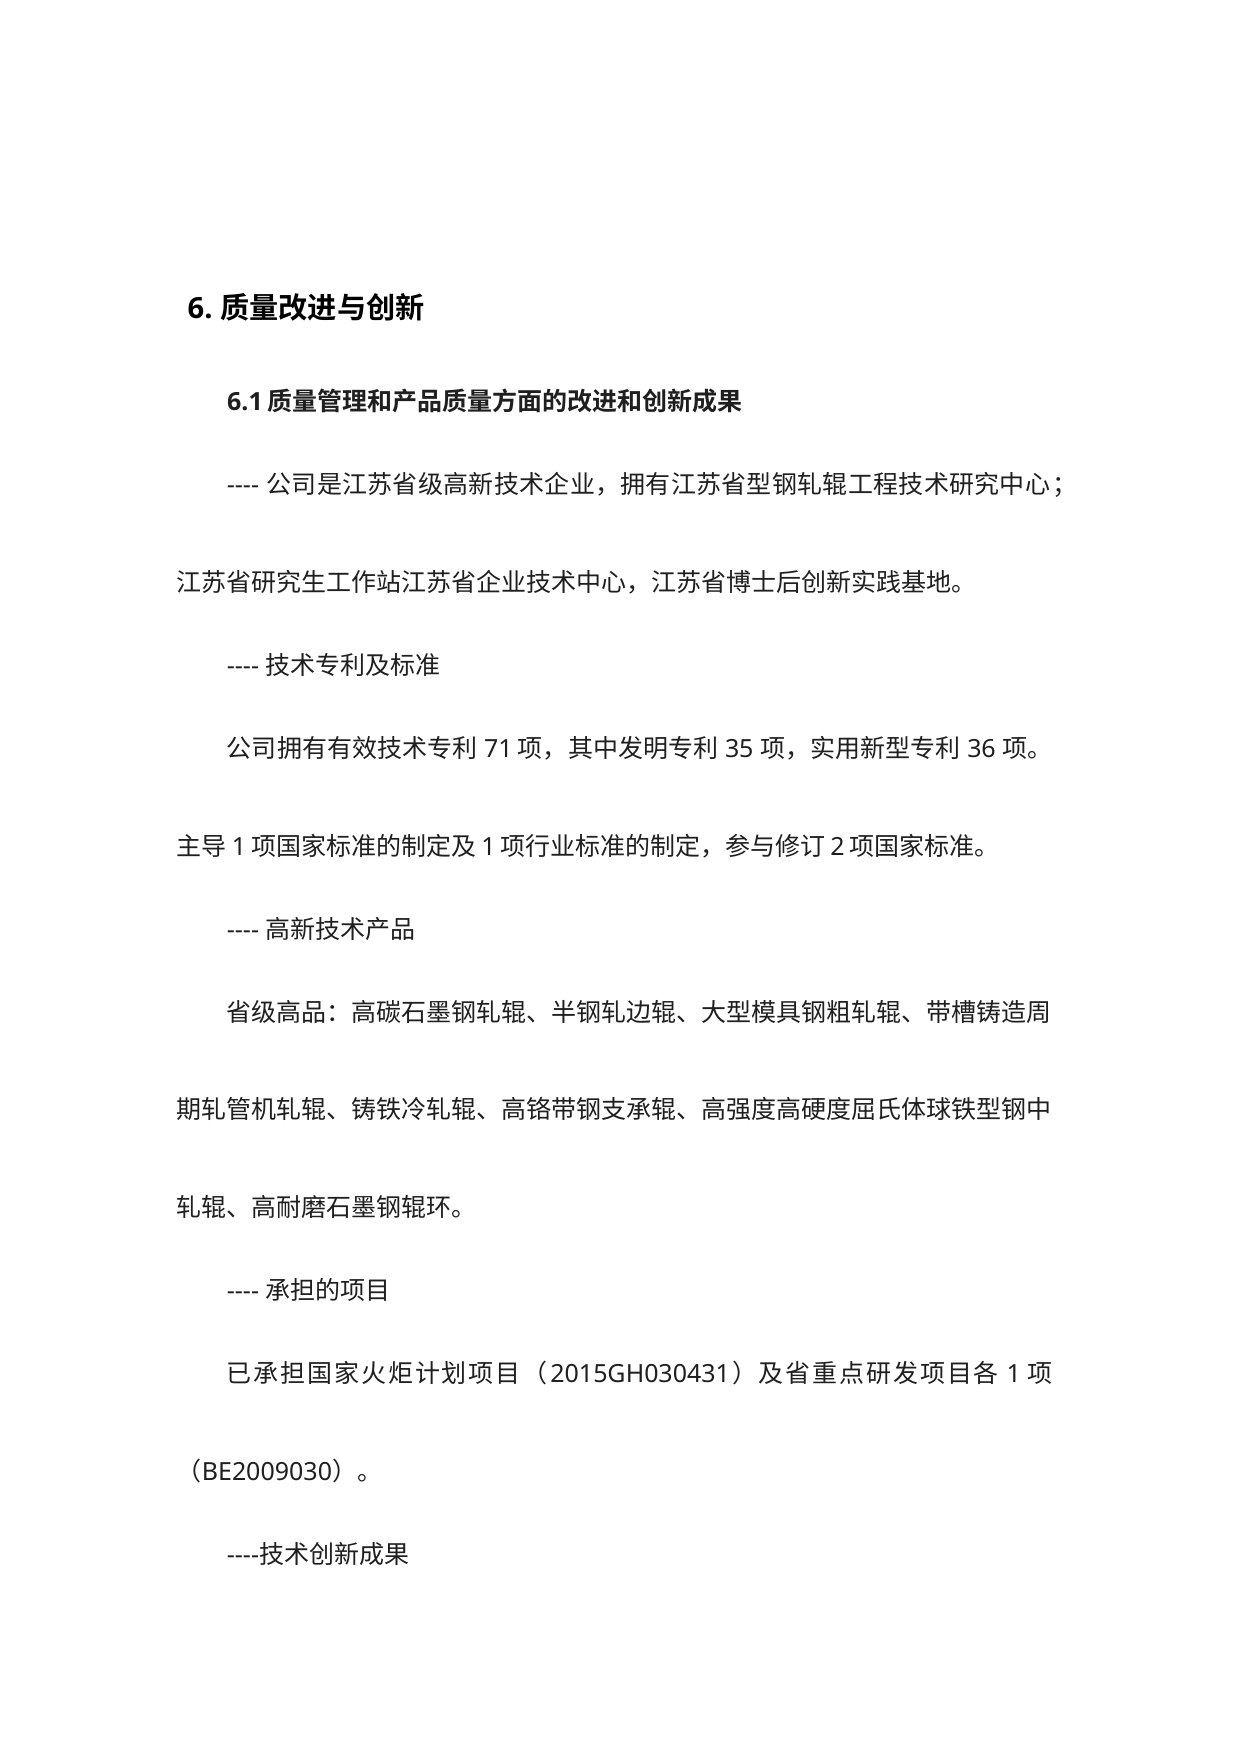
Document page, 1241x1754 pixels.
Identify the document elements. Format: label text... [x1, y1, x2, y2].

list 省级高品：高碳石墨钢轧辊、半钢轧边辊、大型模具钢粗轧辊、带槽铸造周期轧管机轧辊、铸铁冷轧辊、高铬带钢支承辊、高强度高硬度屈氏体球铁型钢中轧辊、高耐磨石墨钢辊环。 [177, 1126, 1053, 1238]
list 公司拥有有效技术专利 71项，其中发明专利 35 项，实用新型专利 36 项。主导1项国家标准的制定及1项行业标准的制定，参与修订2项国家标准。 [177, 714, 1053, 877]
list 省级高品：高碳石墨钢轧辊、半钢轧边辊、大型模具钢粗轧辊、带槽铸造周期轧管机轧辊、铸铁冷轧辊、高铬带钢支承辊、高强度高硬度屈氏体球铁型钢中轧辊、高耐磨石墨钢辊环。 [177, 978, 1053, 1090]
list ---- 承担的项目 [177, 1256, 1053, 1321]
list ---- 公司是江苏省级高新技术企业，拥有江苏省型钢轧辊工程技术研究中心；江苏省研究生工作站江苏省企业技术中心，江苏省博士后创新实践基地。 [177, 450, 1053, 613]
list ----技术创新成果 [177, 1520, 1053, 1585]
list 已承担国家火炬计划项目（2015GH030431）及省重点研发项目各1项（BE2009030）。 [177, 1339, 1053, 1502]
list ---- 技术专利及标准 [177, 631, 1053, 696]
subtitle 6. 质量改进与创新 [187, 273, 1053, 338]
list ---- 高新技术产品 [177, 895, 1053, 960]
list 6.1质量管理和产品质量方面的改进和创新成果 [177, 367, 1053, 432]
